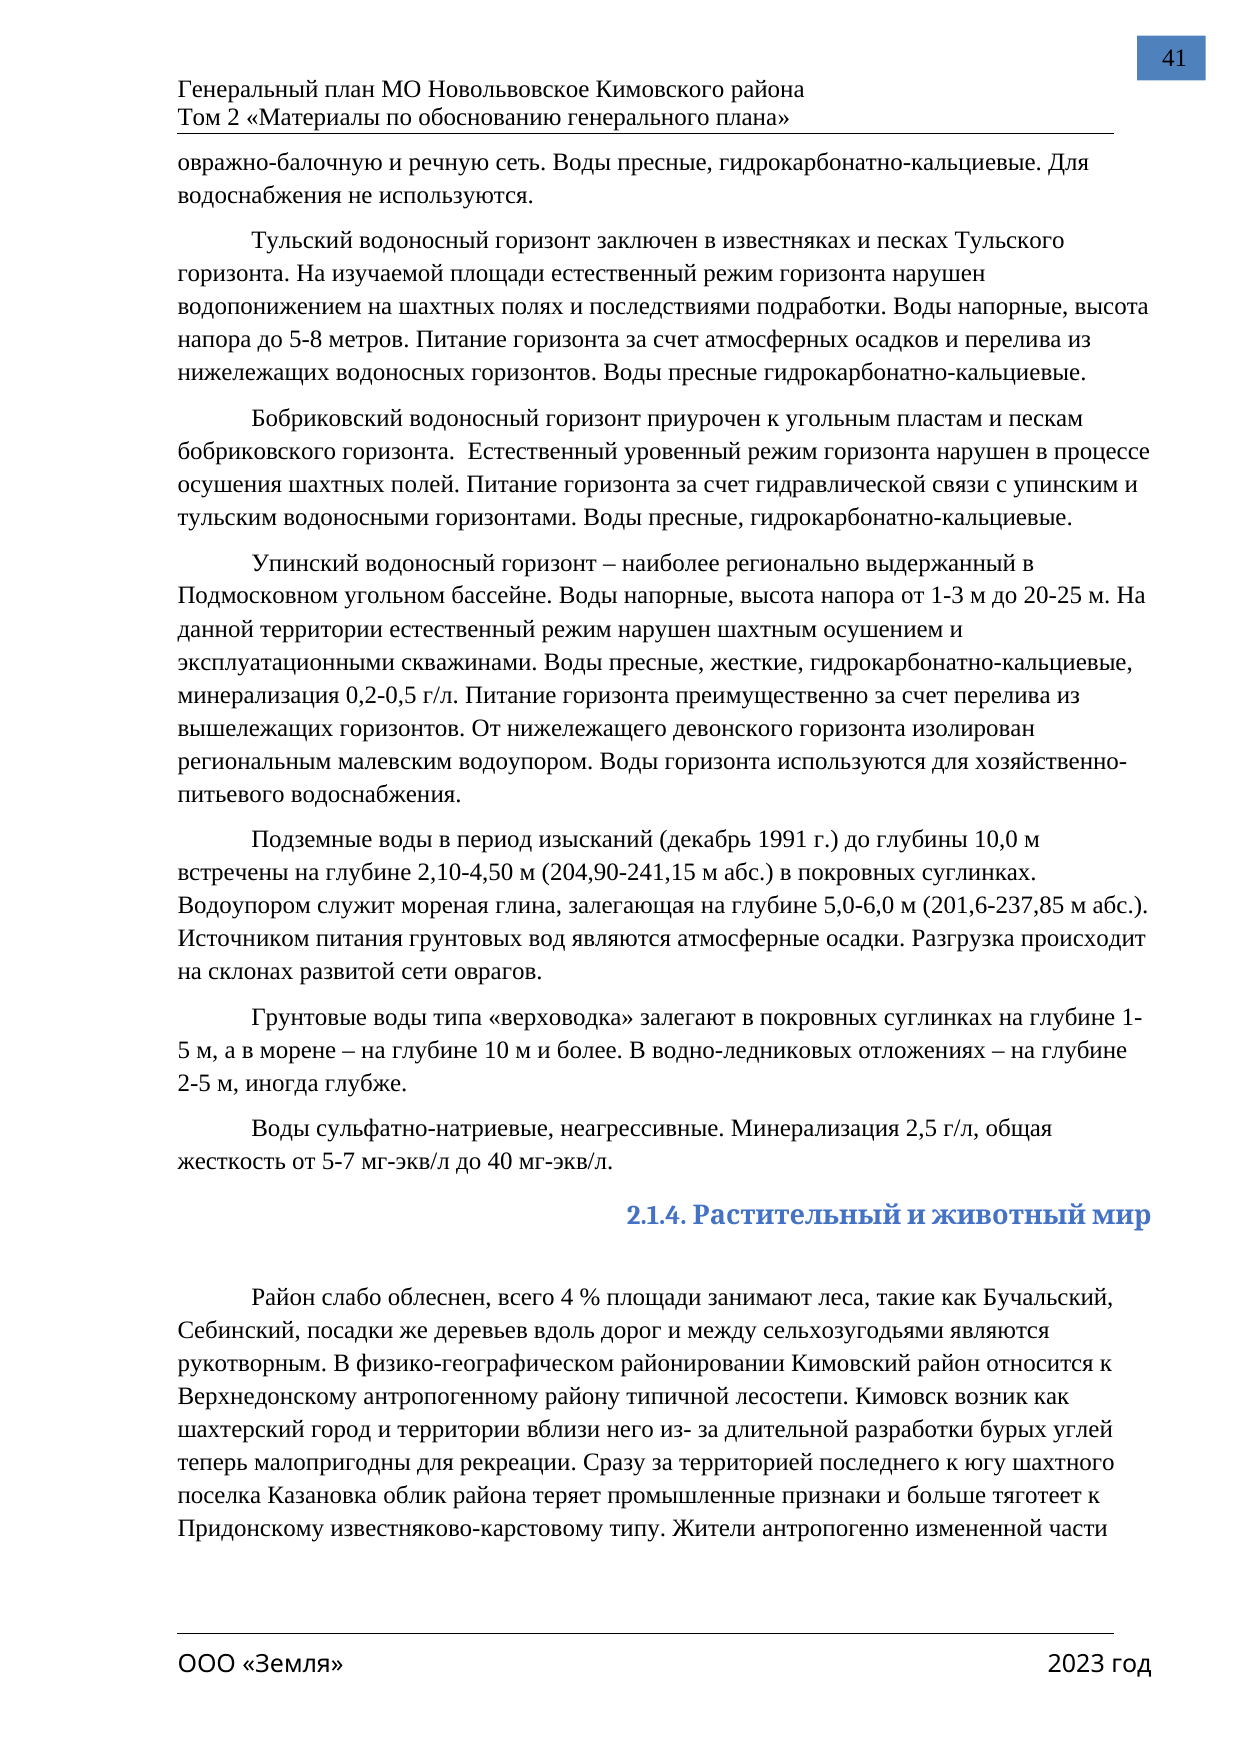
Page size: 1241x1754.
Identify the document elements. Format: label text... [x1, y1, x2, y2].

text 2.1.4. Растительный и животный мир [177, 1200, 1152, 1231]
text Подземные воды в период изысканий (декабрь 1991 г.) до глубины 10,0 м встречены на глубине 2,10-4,50 м (204,90-241,15 м абс.) в покровных суглинках. Водоупором служит мореная глина, залегающая на глубине 5,0-6,0 м (201,6-237,85 м абс.). Источником питания грунтовых вод являются атмосферные осадки. Разгрузка происходит на склонах развитой сети оврагов. [177, 824, 1152, 985]
text Грунтовые воды типа «верховодка» залегают в покровных суглинках на глубине 1-5 м, а в морене – на глубине 10 м и более. В водно-ледниковых отложениях – на глубине 2-5 м, иногда глубже. [177, 1002, 1152, 1097]
text Упинский водоносный горизонт – наиболее регионально выдержанный в Подмосковном угольном бассейне. Воды напорные, высота напора от 1-3 м до 20-25 м. На данной территории естественный режим нарушен шахтным осушением и эксплуатационными скважинами. Воды пресные, жесткие, гидрокарбонатно-кальциевые, минерализация 0,2-0,5 г/л. Питание горизонта преимущественно за счет перелива из вышележащих горизонтов. От нижележащего девонского горизонта изолирован региональным малевским водоупором. Воды горизонта используются для хозяйственно-питьевого водоснабжения. [177, 548, 1152, 807]
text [177, 147, 1152, 209]
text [177, 1282, 1152, 1542]
text Тульский водоносный горизонт заключен в известняках и песках Тульского горизонта. На изучаемой площади естественный режим горизонта нарушен водопонижением на шахтных полях и последствиями подработки. Воды напорные, высота напора до 5-8 метров. Питание горизонта за счет атмосферных осадков и перелива из нижележащих водоносных горизонтов. Воды пресные гидрокарбонатно-кальциевые. [177, 225, 1152, 386]
text Бобриковский водоносный горизонт приурочен к угольным пластам и пескам бобриковского горизонта. Естественный уровенный режим горизонта нарушен в процессе осушения шахтных полей. Питание горизонта за счет гидравлической связи с упинским и тульским водоносными горизонтами. Воды пресные, гидрокарбонатно-кальциевые. [177, 403, 1152, 531]
text Воды сульфатно-натриевые, неагрессивные. Минерализация 2,5 г/л, общая жесткость от 5-7 мг-экв/л до 40 мг-экв/л. [177, 1113, 1152, 1175]
